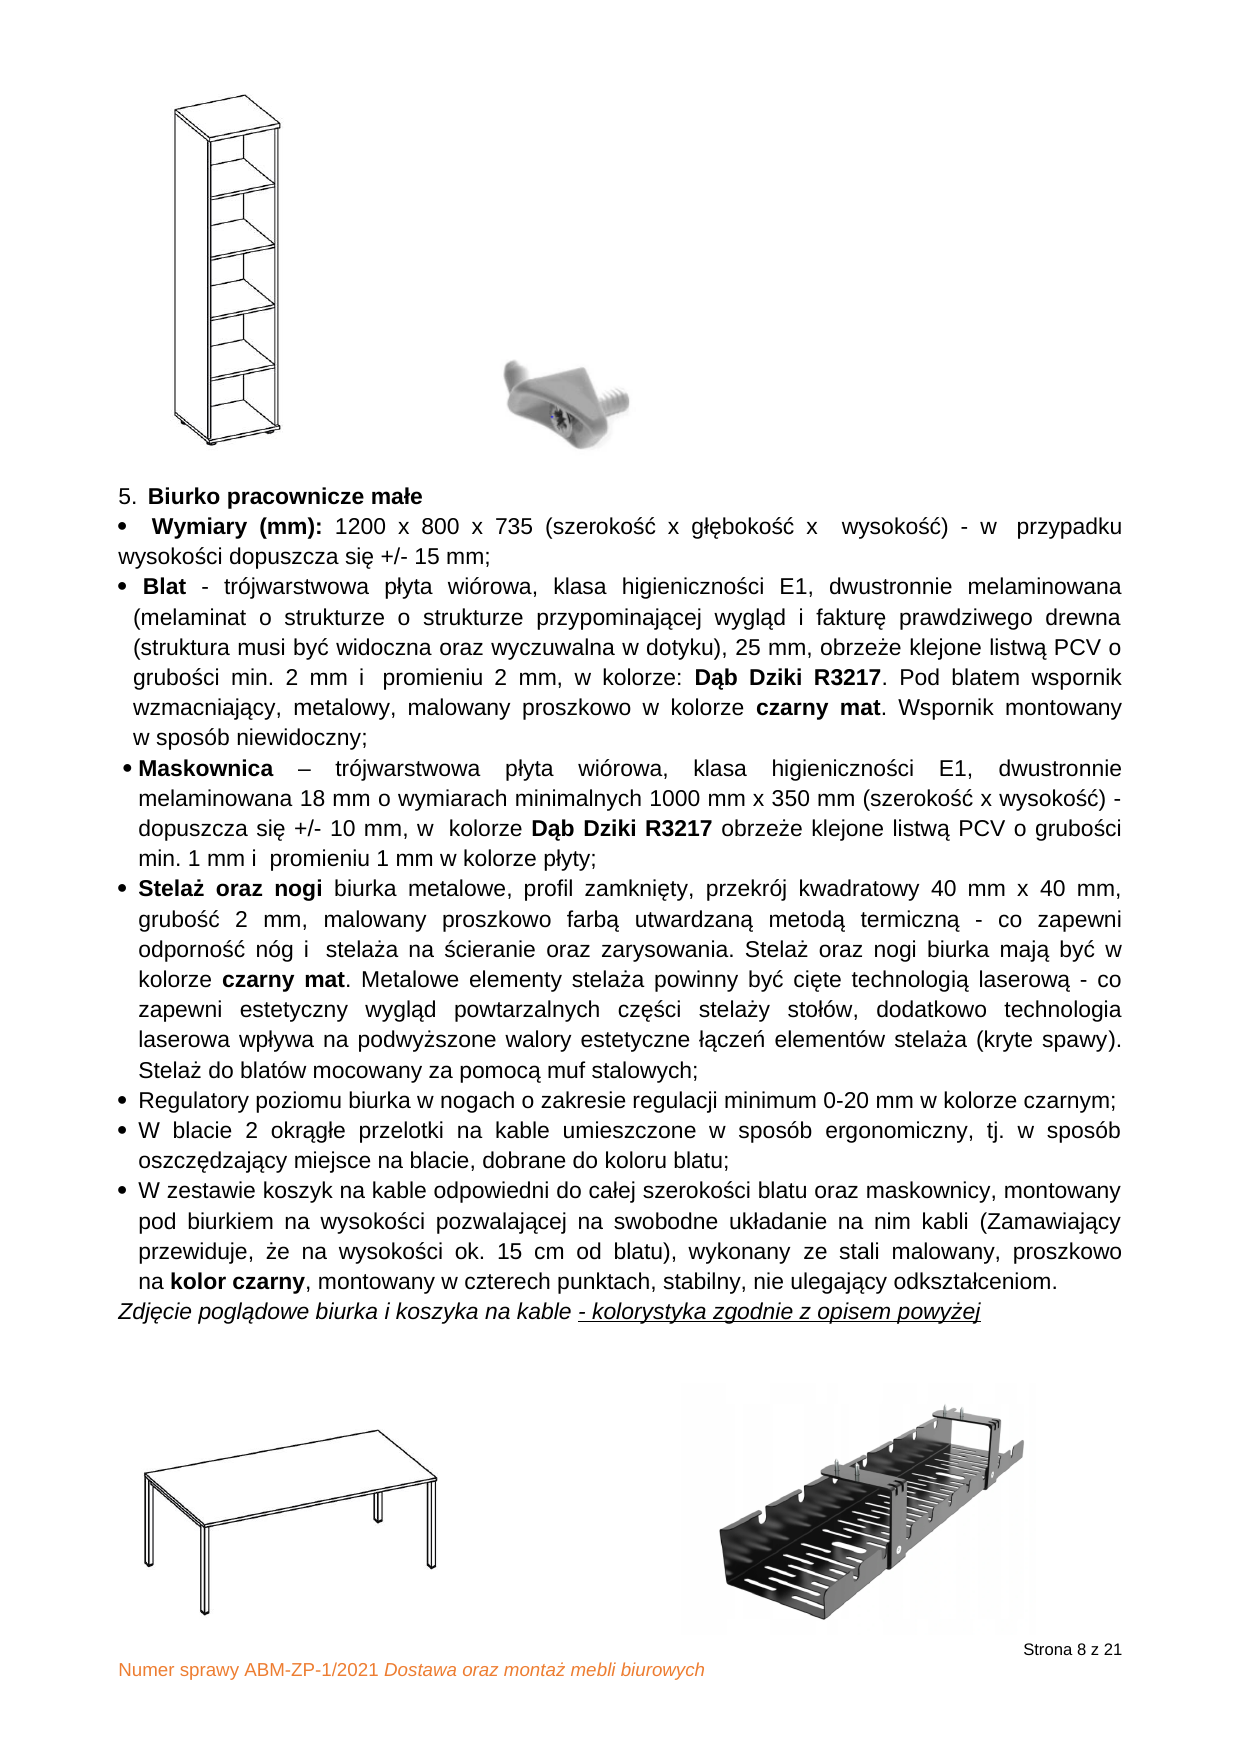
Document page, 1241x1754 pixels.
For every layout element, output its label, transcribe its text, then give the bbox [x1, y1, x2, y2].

text Blat - trójwarstwowa płyta wiórowa, klasa higieniczności E1, dwustronnie melaminowana (melaminat o strukturze o strukturze przypominającej wygląd i fakturę prawdziwego drewna (struktura musi być widoczna oraz wyczuwalna w dotyku), 25 mm, obrzeże klejone listwą PCV o grubości min. 2 mm i promieniu 2 mm, w kolorze: Dąb Dziki R3217. Pod blatem wspornik wzmacniający, metalowy, malowany proszkowo w kolorze czarny mat. Wspornik montowany w sposób niewidoczny; [118, 573, 1122, 751]
list W zestawie koszyk na kable odpowiedni do całej szerokości blatu oraz maskownicy, montowany pod biurkiem na wysokości pozwalającej na swobodne układanie na nim kabli (Zamawiający przewiduje, że na wysokości ok. 15 cm od blatu), wykonany ze stali malowany, proszkowo na kolor czarny, montowany w czterech punktach, stabilny, nie ulegający odkształceniom. [118, 1177, 1122, 1294]
list Biurko pracownicze małe [118, 483, 1122, 509]
picture [499, 341, 639, 462]
list W blacie 2 okrągłe przelotki na kable umieszczone w sposób ergonomiczny, tj. w sposób oszczędzający miejsce na blacie, dobrane do koloru blatu; [118, 1117, 1122, 1173]
picture [118, 75, 315, 462]
picture [118, 1373, 453, 1635]
list Regulatory poziomu biurka w nogach o zakresie regulacji minimum 0-20 mm w kolorze czarnym; [118, 1087, 1122, 1113]
list Stelaż oraz nogi biurka metalowe, profil zamknięty, przekrój kwadratowy 40 mm x 40 mm, grubość 2 mm, malowany proszkowo farbą utwardzaną metodą termiczną - co zapewni odporność nóg i stelaża na ścieranie oraz zarysowania. Stelaż oraz nogi biurka mają być w kolorze czarny mat. Metalowe elementy stelaża powinny być cięte technologią laserową - co zapewni estetyczny wygląd powtarzalnych części stelaży stołów, dodatkowo technologia laserowa wpływa na podwyższone walory estetyczne łączeń elementów stelaża (kryte spawy). Stelaż do blatów mocowany za pomocą muf stalowych; [118, 875, 1122, 1083]
picture [680, 1383, 1036, 1635]
list Maskownica – trójwarstwowa płyta wiórowa, klasa higieniczności E1, dwustronnie melaminowana 18 mm o wymiarach minimalnych 1000 mm x 350 mm (szerokość x wysokość) - dopuszcza się +/- 10 mm, w kolorze Dąb Dziki R3217 obrzeże klejone listwą PCV o grubości min. 1 mm i promieniu 1 mm w kolorze płyty; [123, 754, 1122, 871]
text Zdjęcie poglądowe biurka i koszyka na kable - kolorystyka zgodnie z opisem powyżej [118, 1298, 1122, 1324]
text Wymiary (mm): 1200 x 800 x 735 (szerokość x głębokość x wysokość) - w przypadku wysokości dopuszcza się +/- 15 mm; [118, 513, 1122, 569]
